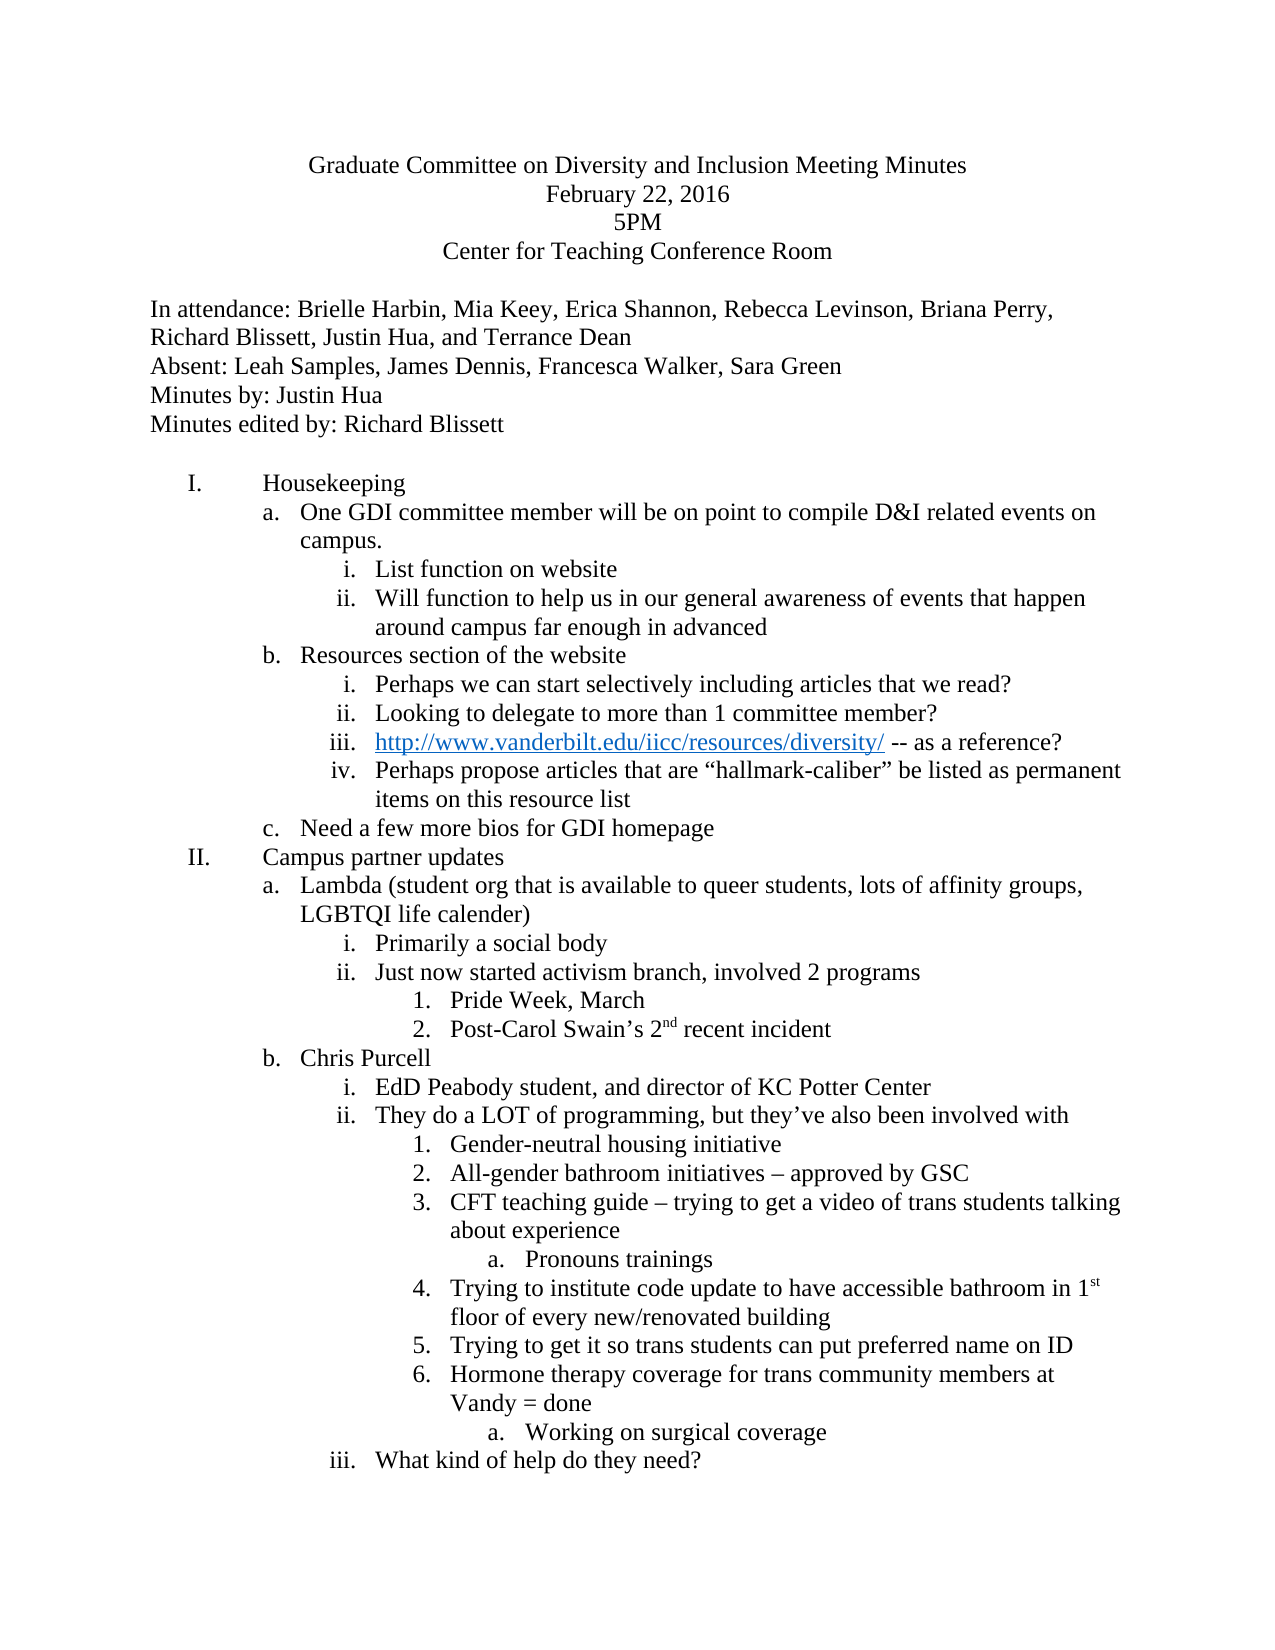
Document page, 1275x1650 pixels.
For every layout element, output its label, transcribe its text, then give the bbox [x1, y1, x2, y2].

list Housekeeping [187, 468, 1125, 497]
text Absent: Leah Samples, James Dennis, Francesca Walker, Sara Green [150, 351, 1125, 380]
list They do a LOT of programming, but they’ve also been involved with [356, 1101, 1125, 1129]
text Minutes by: Justin Hua [150, 380, 1125, 409]
list All-gender bathroom initiatives – approved by GSC [412, 1158, 1125, 1187]
text Graduate Committee on Diversity and Inclusion Meeting Minutes [150, 150, 1125, 179]
list Perhaps we can start selectively including articles that we read? [356, 669, 1125, 698]
text Minutes edited by: Richard Blissett [150, 409, 1125, 437]
list Post-Carol Swain’s 2nd recent incident [412, 1014, 1125, 1043]
list Gender-neutral housing initiative [412, 1129, 1125, 1158]
list Hormone therapy coverage for trans community members at Vandy = done [412, 1359, 1125, 1417]
list http://www.vanderbilt.edu/iicc/resources/diversity/ -- as a reference? [356, 727, 1125, 756]
list Need a few more bios for GDI homepage [262, 813, 1125, 842]
list Trying to institute code update to have accessible bathroom in 1st floor of every new/renovated building [412, 1273, 1125, 1331]
list Lambda (student org that is available to queer students, lots of affinity groups, LGBTQI life calender) [262, 871, 1125, 928]
list List function on website [356, 554, 1125, 583]
list Just now started activism branch, involved 2 programs [356, 957, 1125, 986]
list Perhaps propose articles that are “hallmark-caliber” be listed as permanent items on this resource list [356, 756, 1125, 813]
list CFT teaching guide – trying to get a video of trans students talking about experience [412, 1187, 1125, 1244]
text February 22, 2016 [150, 179, 1125, 207]
text In attendance: Brielle Harbin, Mia Keey, Erica Shannon, Rebecca Levinson, Briana Perry, Richard Blissett, Justin Hua, and Terrance Dean [150, 294, 1125, 351]
list Campus partner updates [187, 842, 1125, 871]
list EdD Peabody student, and director of KC Potter Center [356, 1072, 1125, 1101]
list Resources section of the website [262, 641, 1125, 669]
list Chris Purcell [262, 1043, 1125, 1072]
text 5PM [150, 207, 1125, 236]
text Center for Teaching Conference Room [150, 236, 1125, 265]
list Looking to delegate to more than 1 committee member? [356, 698, 1125, 727]
list Trying to get it so trans students can put preferred name on ID [412, 1331, 1125, 1359]
list Working on surgical coverage [487, 1417, 1125, 1446]
list One GDI committee member will be on point to compile D&I related events on campus. [262, 497, 1125, 554]
list Will function to help us in our general awareness of events that happen around campus far enough in advanced [356, 583, 1125, 641]
list Pronouns trainings [487, 1244, 1125, 1273]
list What kind of help do they need? [356, 1446, 1125, 1474]
list Pride Week, March [412, 986, 1125, 1014]
list Primarily a social body [356, 928, 1125, 957]
